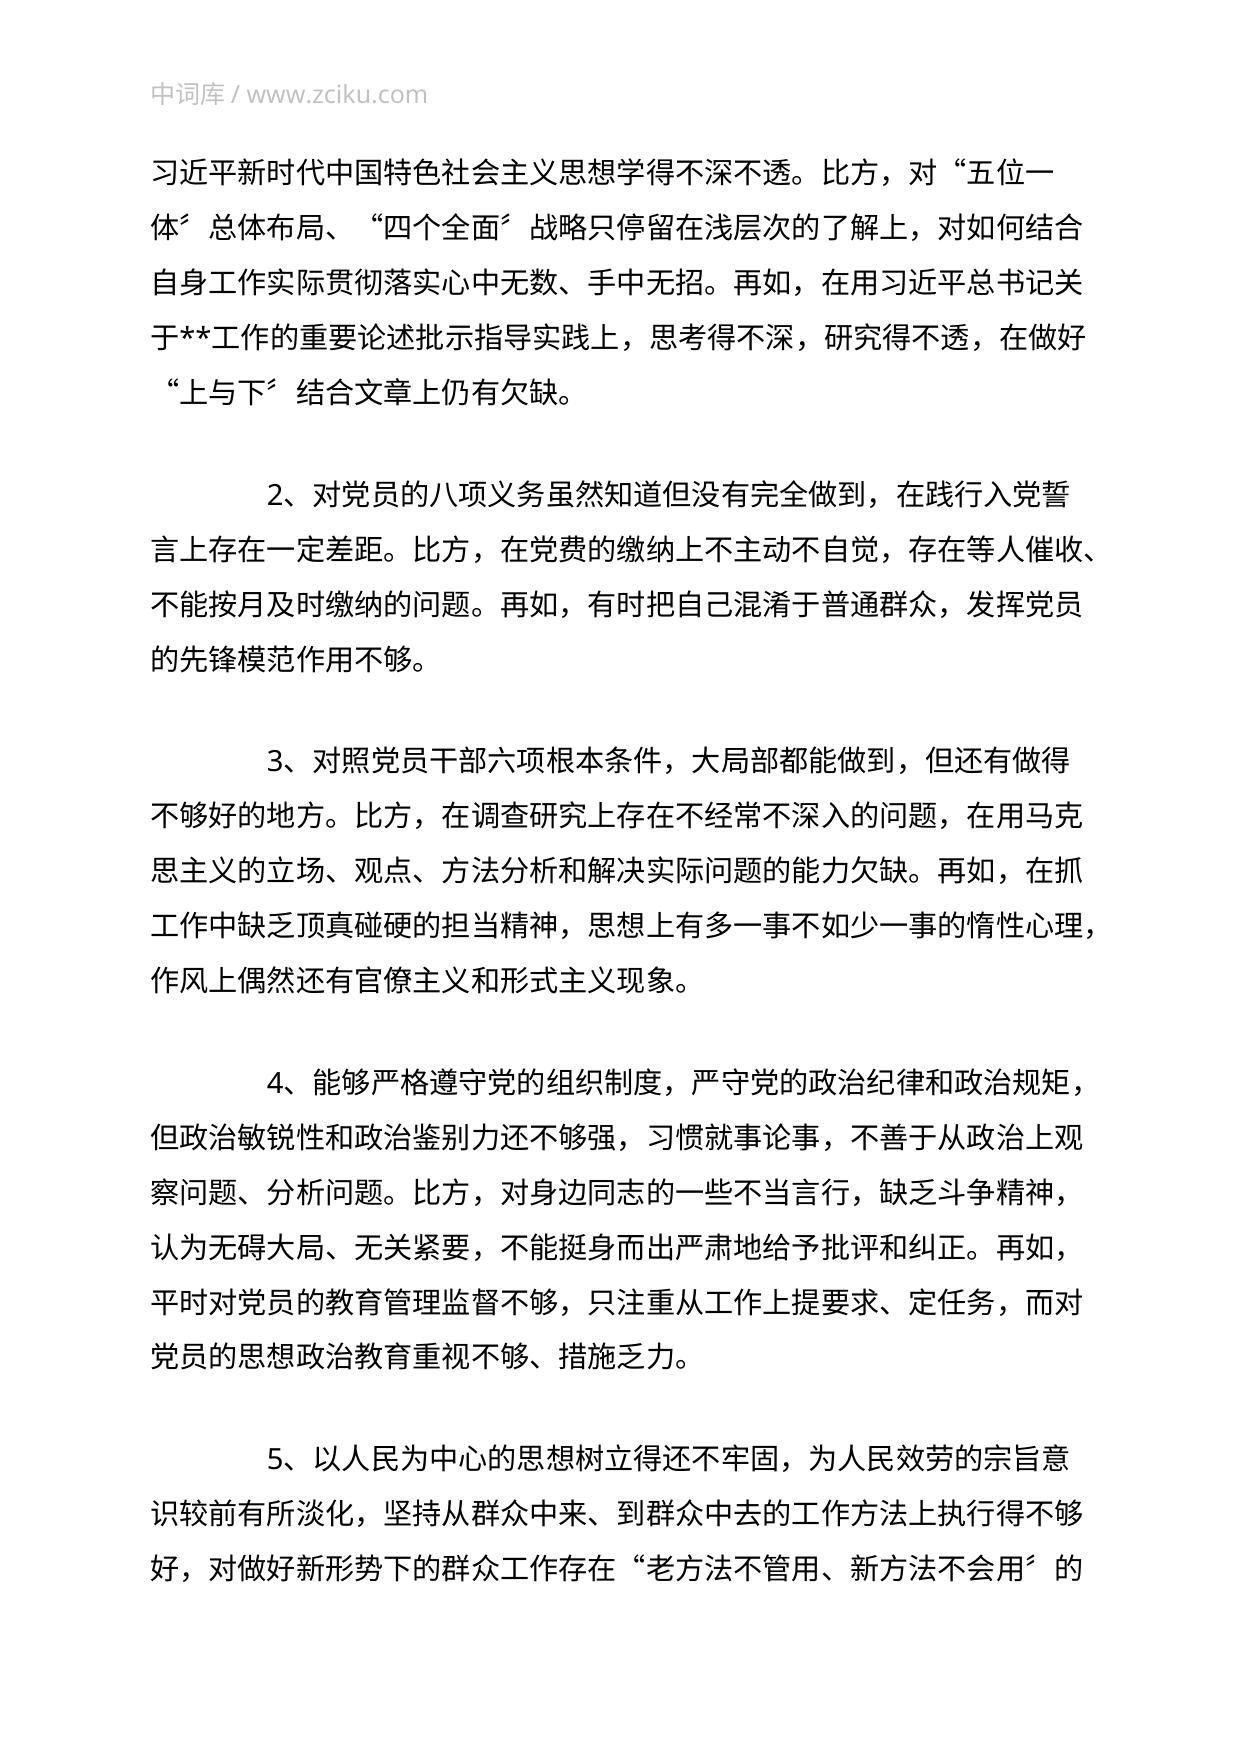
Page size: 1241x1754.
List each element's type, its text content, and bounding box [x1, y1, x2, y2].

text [150, 150, 1090, 412]
text 4、能够严格遵守党的组织制度，严守党的政治纪律和政治规矩，但政治敏锐性和政治鉴别力还不够强，习惯就事论事，不善于从政治上观察问题、分析问题。比方，对身边同志的一些不当言行，缺乏斗争精神，认为无碍大局、无关紧要，不能挺身而出严肃地给予批评和纠正。再如，平时对党员的教育管理监督不够，只注重从工作上提要求、定任务，而对党员的思想政治教育重视不够、措施乏力。 [150, 1059, 1090, 1376]
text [150, 1436, 1090, 1588]
text 2、对党员的八项义务虽然知道但没有完全做到，在践行入党誓言上存在一定差距。比方，在党费的缴纳上不主动不自觉，存在等人催收、不能按月及时缴纳的问题。再如，有时把自己混淆于普通群众，发挥党员的先锋模范作用不够。 [150, 471, 1090, 678]
text 3、对照党员干部六项根本条件，大局部都能做到，但还有做得不够好的地方。比方，在调查研究上存在不经常不深入的问题，在用马克思主义的立场、观点、方法分析和解决实际问题的能力欠缺。再如，在抓工作中缺乏顶真碰硬的担当精神，思想上有多一事不如少一事的惰性心理，作风上偶然还有官僚主义和形式主义现象。 [150, 738, 1090, 1000]
